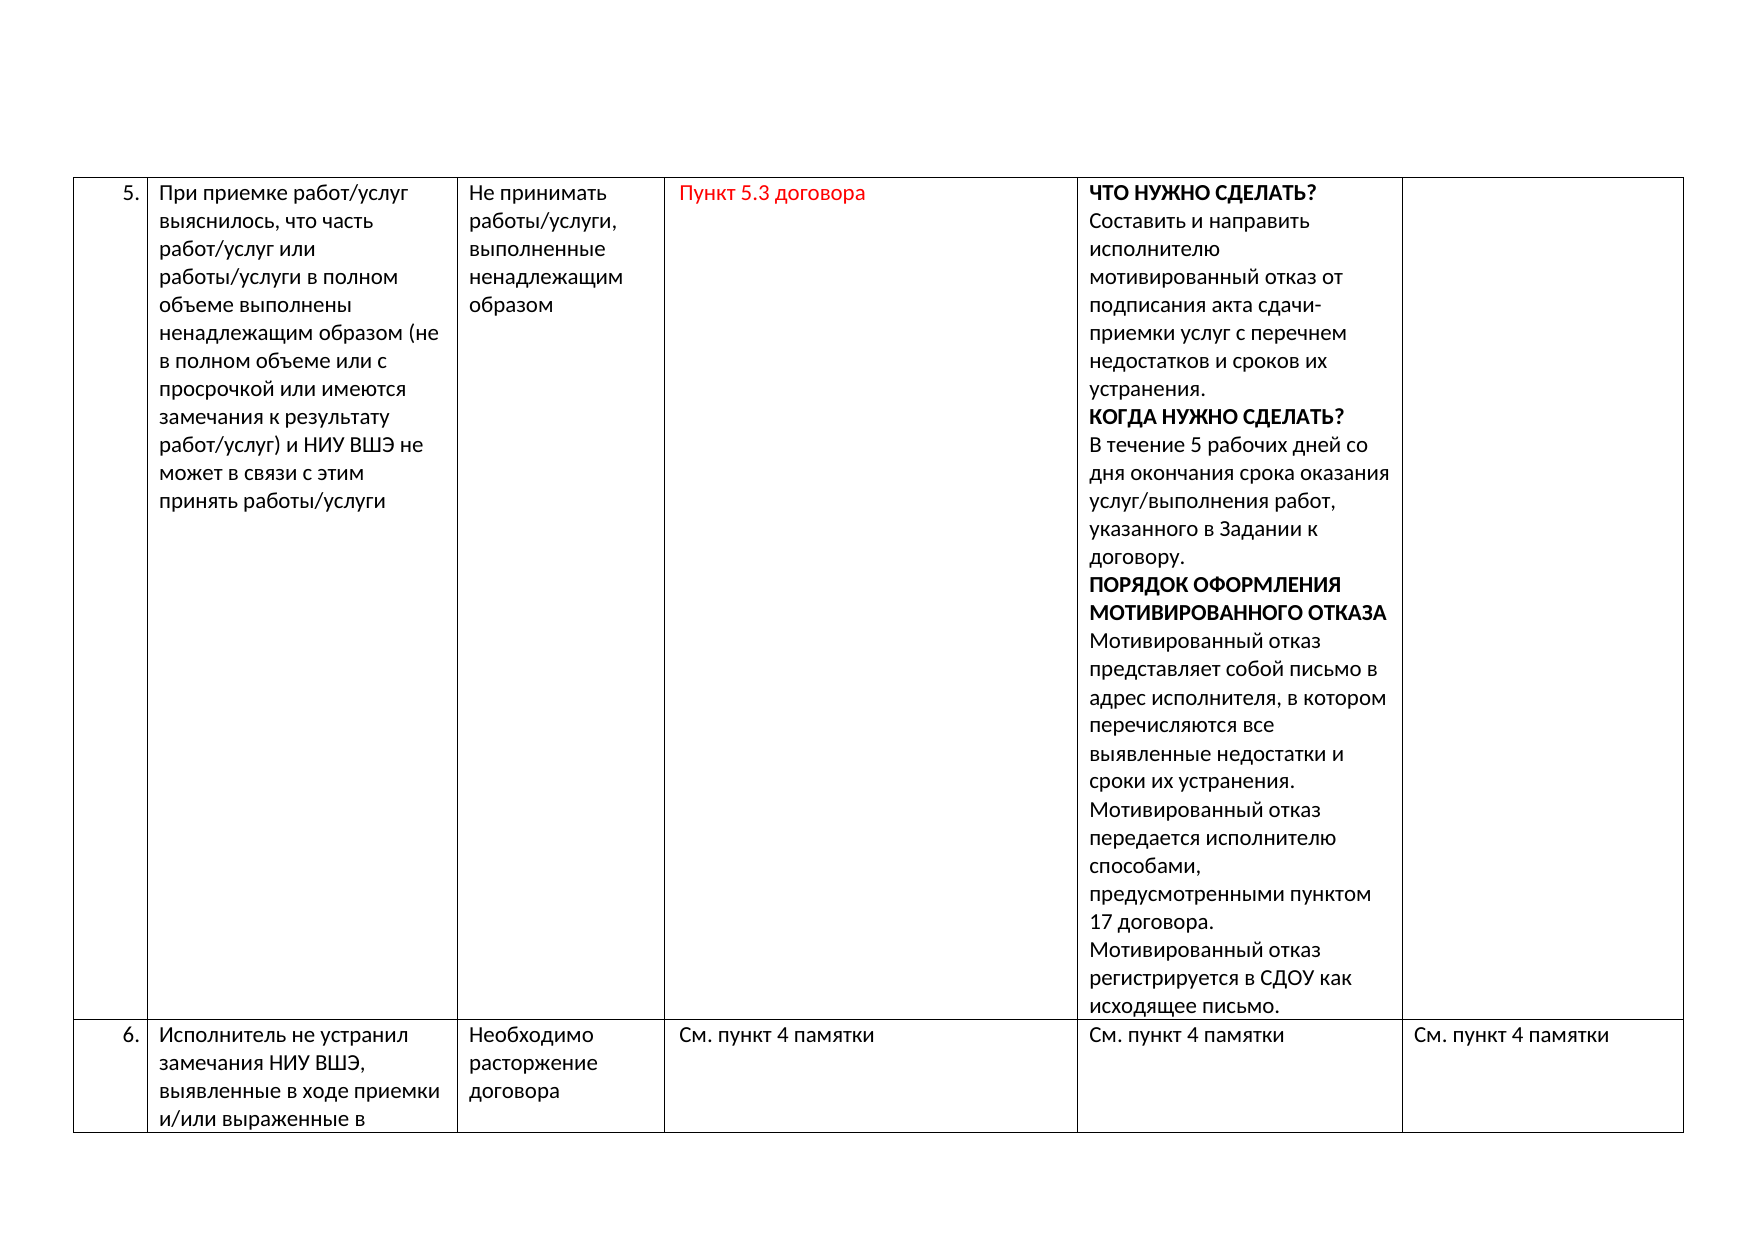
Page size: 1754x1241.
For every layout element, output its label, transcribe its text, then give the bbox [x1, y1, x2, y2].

table_cell Не принимать работы/услуги, выполненные ненадлежащим образом [458, 178, 664, 1019]
table_cell При приемке работ/услуг выяснилось, что часть работ/услуг или работы/услуги в полном объеме выполнены ненадлежащим образом (не в полном объеме или с просрочкой или имеются замечания к результату работ/услуг) и НИУ ВШЭ не может в связи с этим принять работы/услуги [148, 178, 457, 1019]
table_cell См. пункт 4 памятки [665, 1020, 1077, 1132]
table_cell См. пункт 4 памятки [1078, 1020, 1402, 1132]
table_cell [74, 178, 147, 1019]
table_cell [74, 1020, 147, 1132]
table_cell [148, 1020, 457, 1132]
table_cell ЧТО НУЖНО СДЕЛАТЬ? Составить и направить исполнителю мотивированный отказ от подписания акта сдачи-приемки услуг с перечнем недостатков и сроков их устранения. КОГДА НУЖНО СДЕЛАТЬ? В течение 5 рабочих дней со дня окончания срока оказания услуг/выполнения работ, указанного в Задании к договору. ПОРЯДОК ОФОРМЛЕНИЯ МОТИВИРОВАННОГО ОТКАЗА Мотивированный отказ представляет собой письмо в адрес исполнителя, в котором перечисляются все выявленные недостатки и сроки их устранения. Мотивированный отказ передается исполнителю способами, предусмотренными пунктом 17 договора. Мотивированный отказ регистрируется в СДОУ как исходящее письмо. [1078, 178, 1402, 1019]
table_cell [1403, 178, 1683, 1019]
table_cell См. пункт 4 памятки [1403, 1020, 1683, 1132]
table_cell Пункт 5.3 договора [665, 178, 1077, 1019]
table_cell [458, 1020, 664, 1132]
